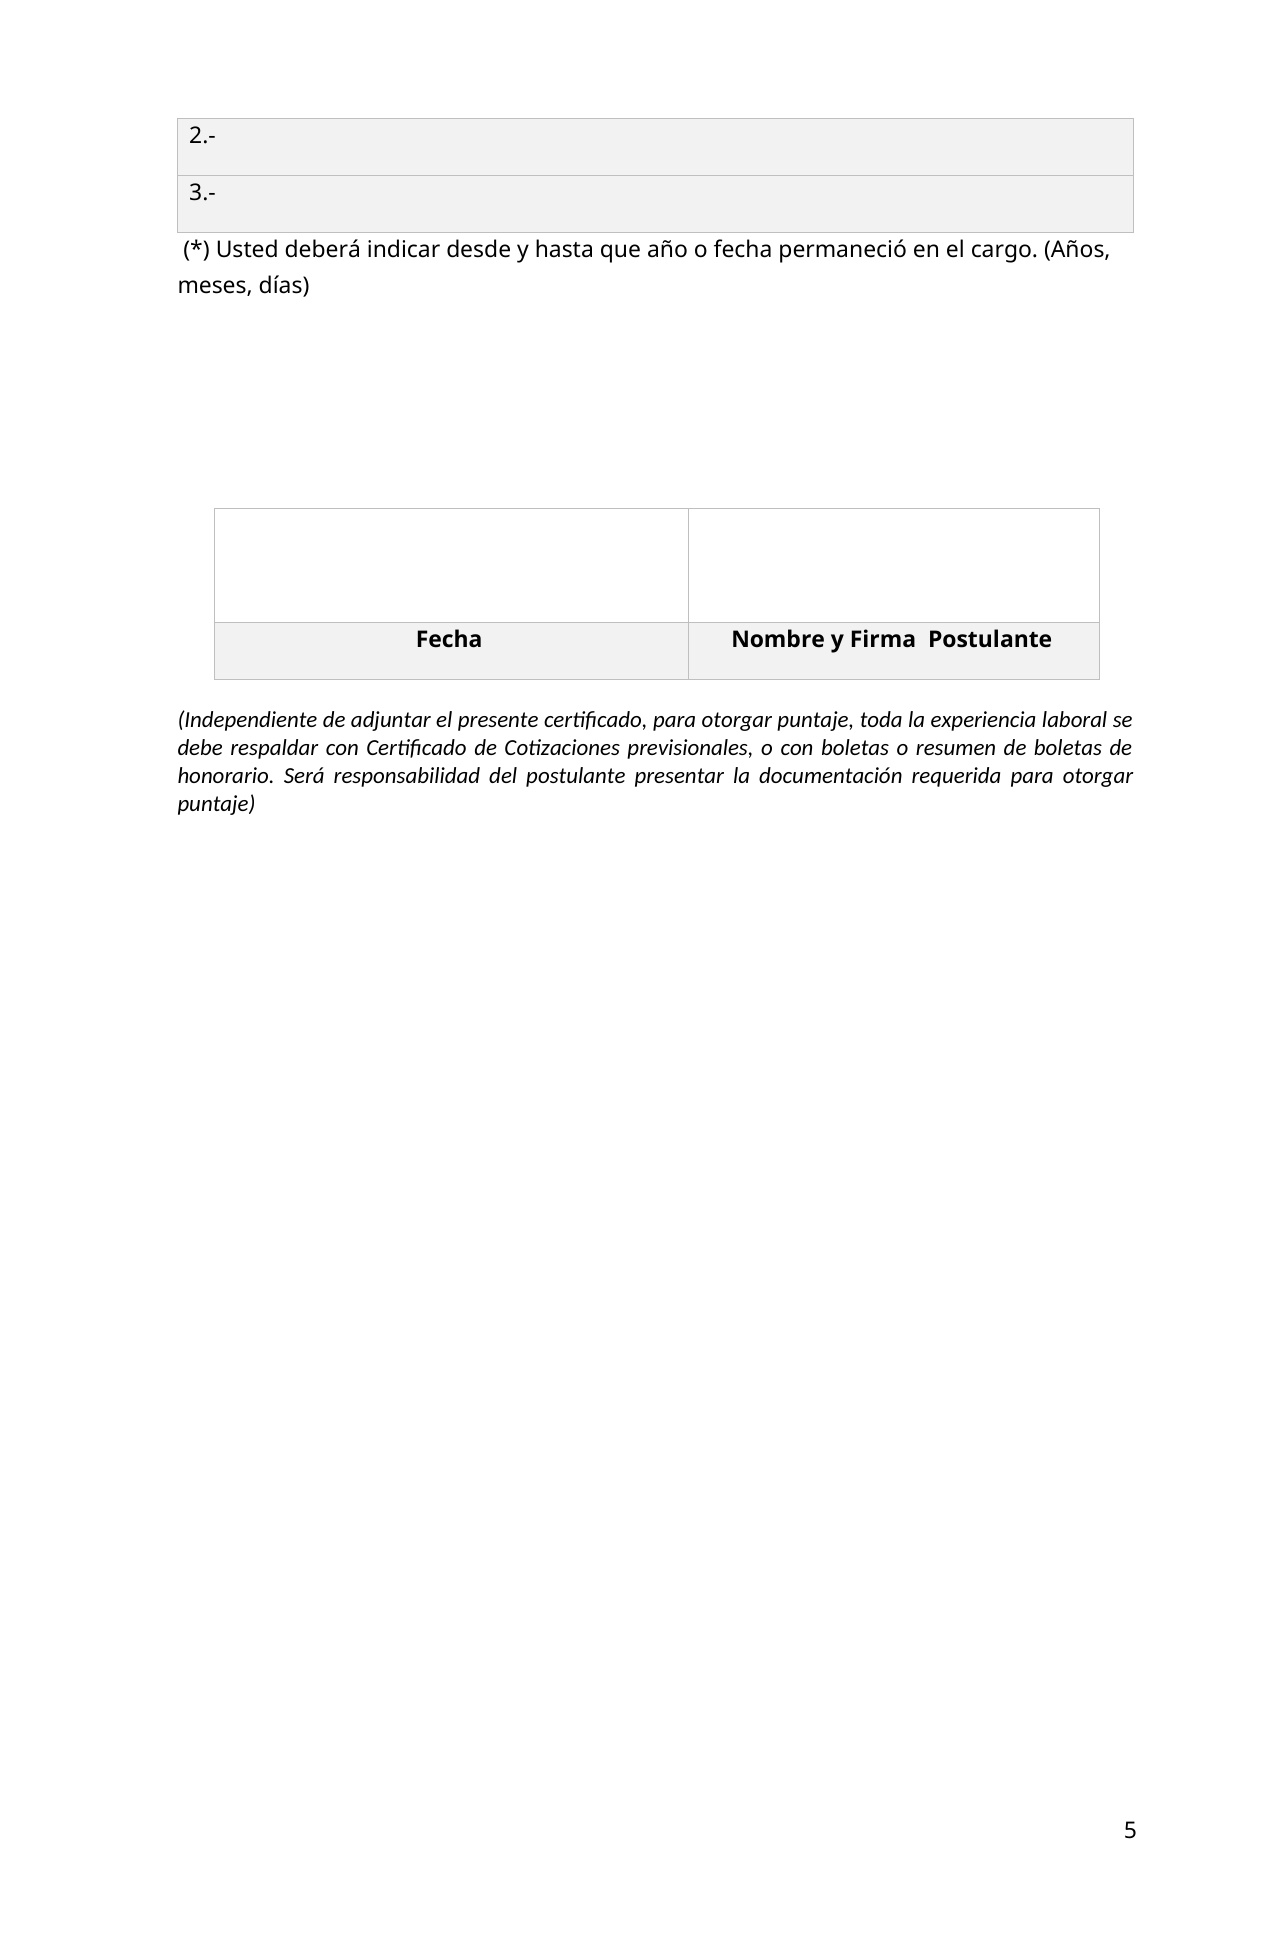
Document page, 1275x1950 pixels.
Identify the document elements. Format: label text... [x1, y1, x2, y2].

table_cell 2.- [178, 119, 1133, 175]
table_header [215, 509, 688, 622]
table_cell 3.- [178, 176, 1133, 232]
table_cell Nombre y Firma Postulante [689, 623, 1099, 679]
table_cell Fecha [215, 623, 688, 679]
table_header [689, 509, 1099, 622]
text (Independiente de adjuntar el presente certificado, para otorgar puntaje, toda la experiencia laboral se debe respaldar con Certificado de Cotizaciones previsionales, o con boletas o resumen de boletas de honorario. Será responsabilidad del postulante presentar la documentación requerida para otorgar puntaje) [177, 553, 1137, 817]
text (*) Usted deberá indicar desde y hasta que año o fecha permaneció en el cargo. (Años, meses, días) [177, 233, 1131, 300]
